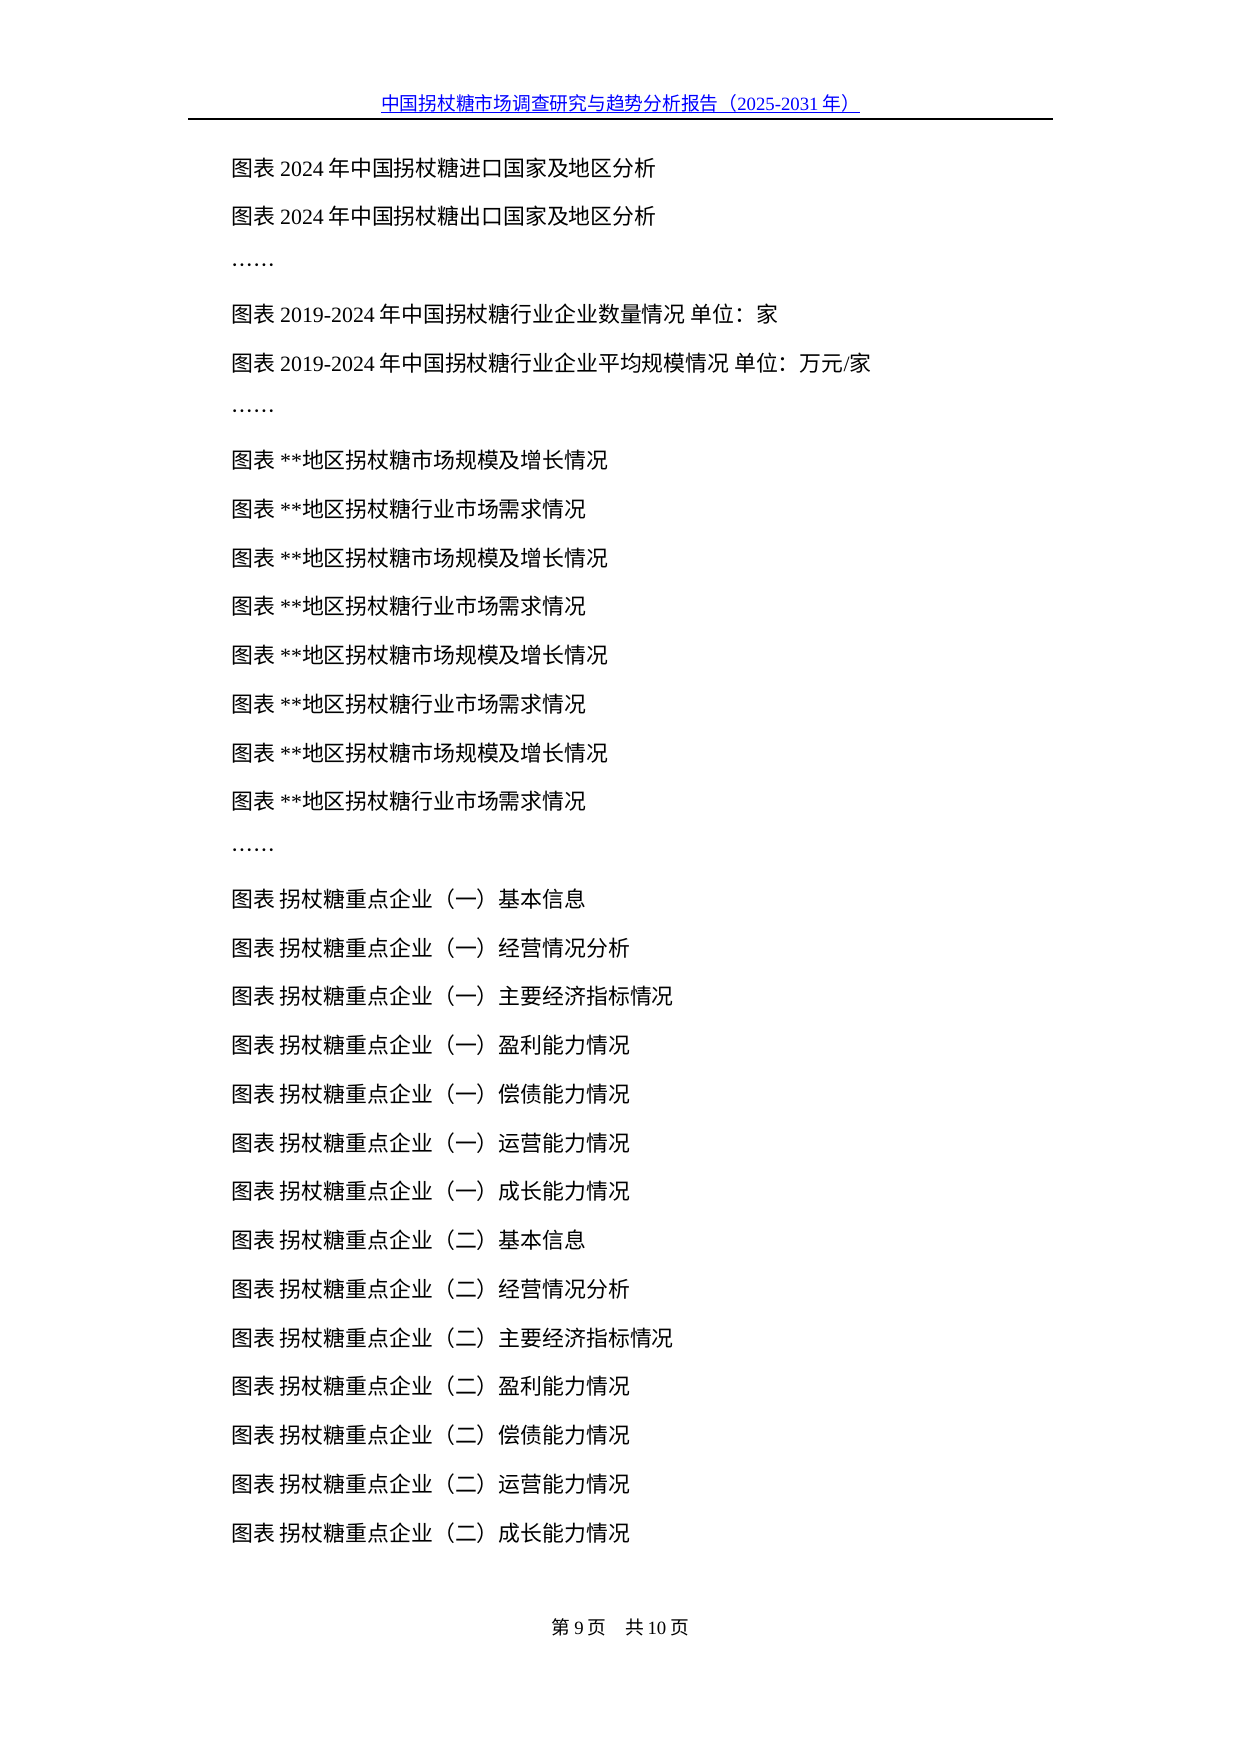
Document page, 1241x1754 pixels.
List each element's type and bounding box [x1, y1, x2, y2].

text [187, 150, 1053, 1548]
